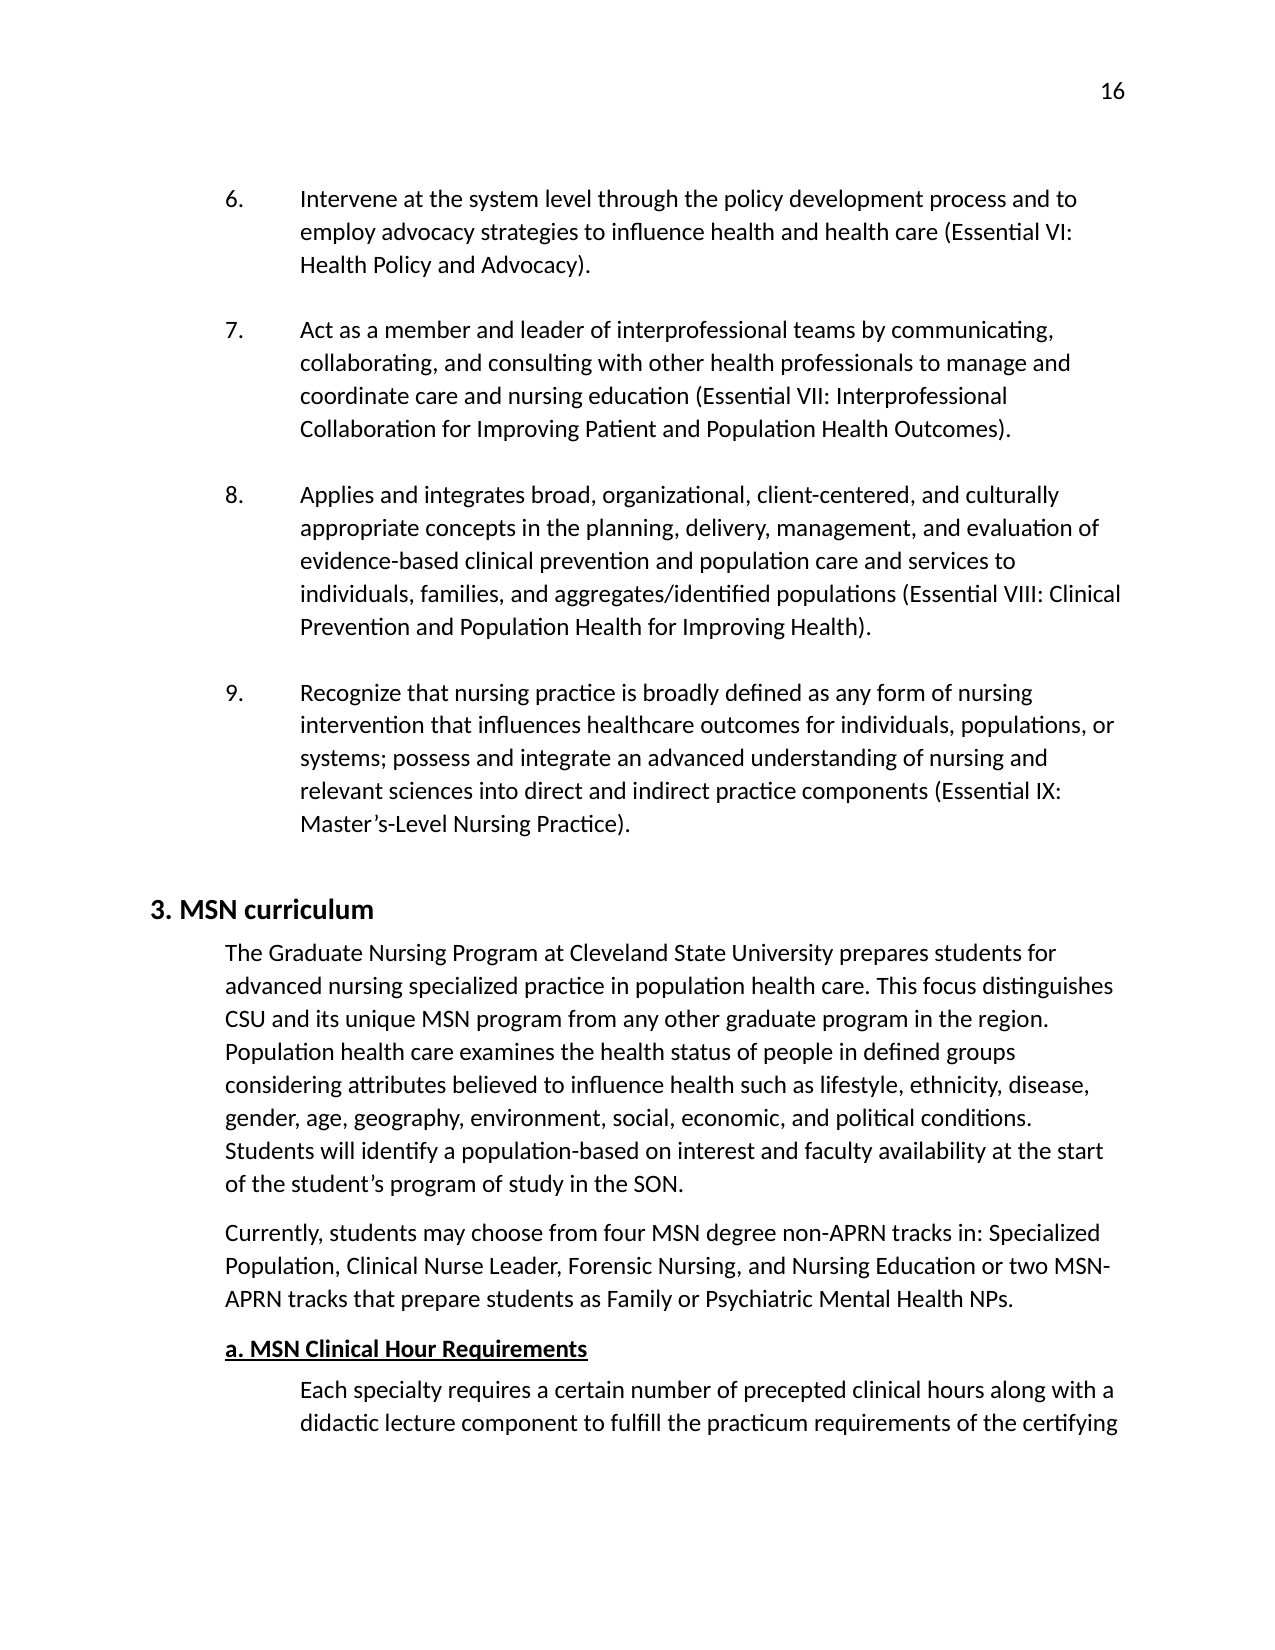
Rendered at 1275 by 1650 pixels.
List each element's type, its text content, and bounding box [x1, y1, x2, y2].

list Applies and integrates broad, organizational, client-centered, and culturally appropriate concepts in the planning, delivery, management, and evaluation of evidence-based clinical prevention and population care and services to individuals, families, and aggregates/identified populations (Essential VIII: Clinical Prevention and Population Health for Improving Health). [225, 479, 1125, 641]
text Currently, students may choose from four MSN degree non-APRN tracks in: Specialized Population, Clinical Nurse Leader, Forensic Nursing, and Nursing Education or two MSN-APRN tracks that prepare students as Family or Psychiatric Mental Health NPs. [225, 1218, 1125, 1314]
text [300, 1374, 1125, 1438]
subtitle a. MSN Clinical Hour Requirements [225, 1333, 1125, 1363]
list Act as a member and leader of interprofessional teams by communicating, collaborating, and consulting with other health professionals to manage and coordinate care and nursing education (Essential VII: Interprofessional Collaboration for Improving Patient and Population Health Outcomes). [225, 314, 1125, 444]
subtitle 3. MSN curriculum [150, 891, 1125, 926]
text The Graduate Nursing Program at Cleveland State University prepares students for advanced nursing specialized practice in population health care. This focus distinguishes CSU and its unique MSN program from any other graduate program in the region. Population health care examines the health status of people in defined groups considering attributes believed to influence health such as lifestyle, ethnicity, disease, gender, age, geography, environment, social, economic, and political conditions. Students will identify a population-based on interest and faculty availability at the start of the student’s program of study in the SON. [225, 938, 1125, 1198]
list Recognize that nursing practice is broadly defined as any form of nursing intervention that influences healthcare outcomes for individuals, populations, or systems; possess and integrate an advanced understanding of nursing and relevant sciences into direct and indirect practice components (Essential IX: Master’s-Level Nursing Practice). [225, 677, 1125, 839]
list Intervene at the system level through the policy development process and to employ advocacy strategies to influence health and health care (Essential VI: Health Policy and Advocacy). [225, 183, 1125, 279]
